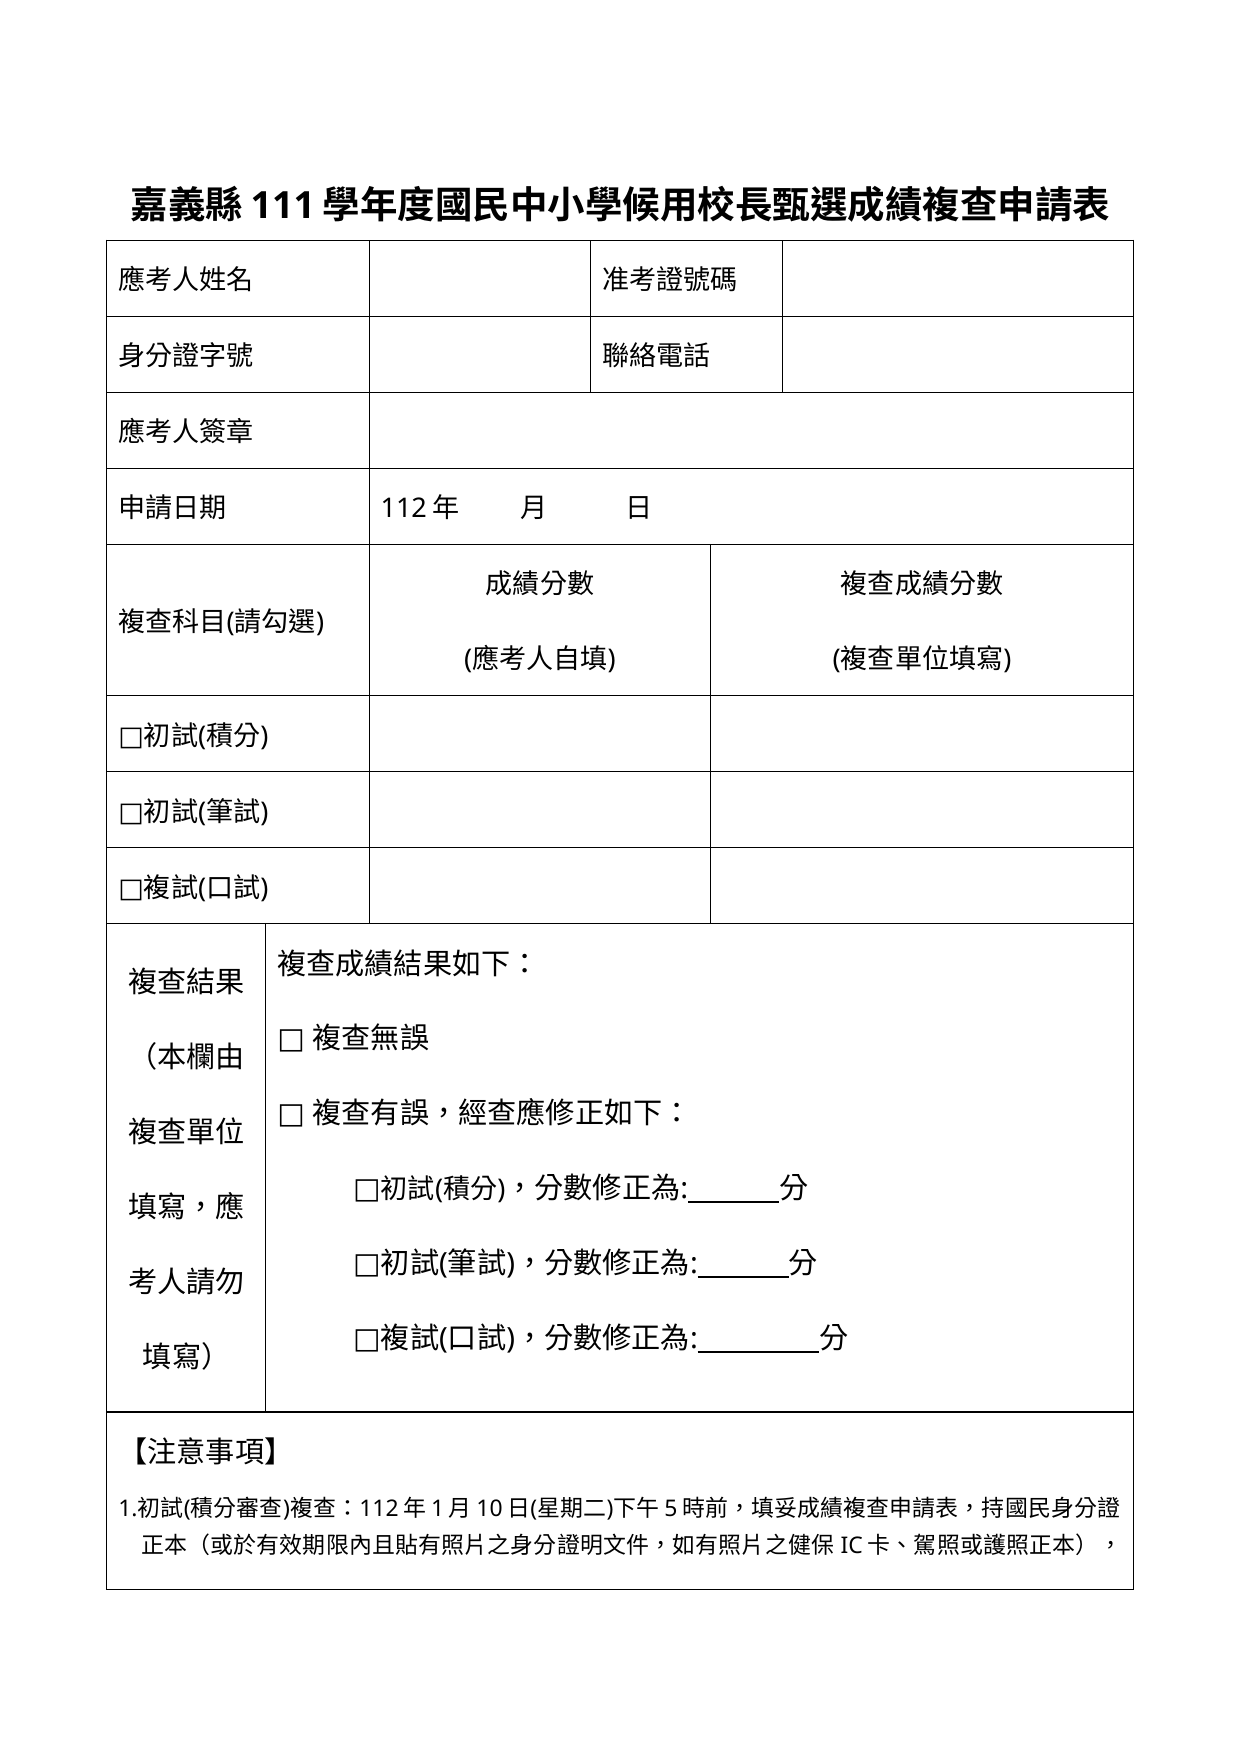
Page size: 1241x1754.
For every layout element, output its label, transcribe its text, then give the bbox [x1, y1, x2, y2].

table_cell [711, 848, 1133, 923]
table_header 應考人姓名 [107, 241, 369, 316]
table_cell 成績分數 (應考人自填) [370, 545, 710, 695]
table_cell [370, 317, 590, 392]
table_cell [370, 848, 710, 923]
table_cell □初試(積分) [107, 696, 369, 771]
table_cell [370, 772, 710, 847]
table_cell [711, 696, 1133, 771]
table_cell [370, 696, 710, 771]
table_cell [370, 393, 1133, 468]
table_cell 複查成績結果如下： □ 複查無誤 □ 複查有誤，經查應修正如下： □初試(積分)，分數修正為: 分 □初試(筆試)，分數修正為: 分 □複試(口試)，分數修正為: 分 [266, 924, 1133, 1411]
table_cell □初試(筆試) [107, 772, 369, 847]
table_cell □複試(口試) [107, 848, 369, 923]
table_header 准考證號碼 [591, 241, 782, 316]
table_cell [783, 317, 1133, 392]
table_cell 聯絡電話 [591, 317, 782, 392]
text 嘉義縣111學年度國民中小學候用校長甄選成績複查申請表 [130, 164, 1110, 239]
table_cell 應考人簽章 [107, 393, 369, 468]
table_cell 112年 月 日 [370, 469, 1133, 544]
table_cell 身分證字號 [107, 317, 369, 392]
table_cell 複查成績分數 (複查單位填寫) [711, 545, 1133, 695]
table_header [783, 241, 1133, 316]
table_header [370, 241, 590, 316]
table_cell [711, 772, 1133, 847]
table_cell 複查科目(請勾選) [107, 545, 369, 695]
table_cell 複查結果（本欄由複查單位填寫，應考人請勿填寫） [107, 924, 265, 1411]
table_cell 申請日期 [107, 469, 369, 544]
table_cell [107, 1413, 1133, 1588]
